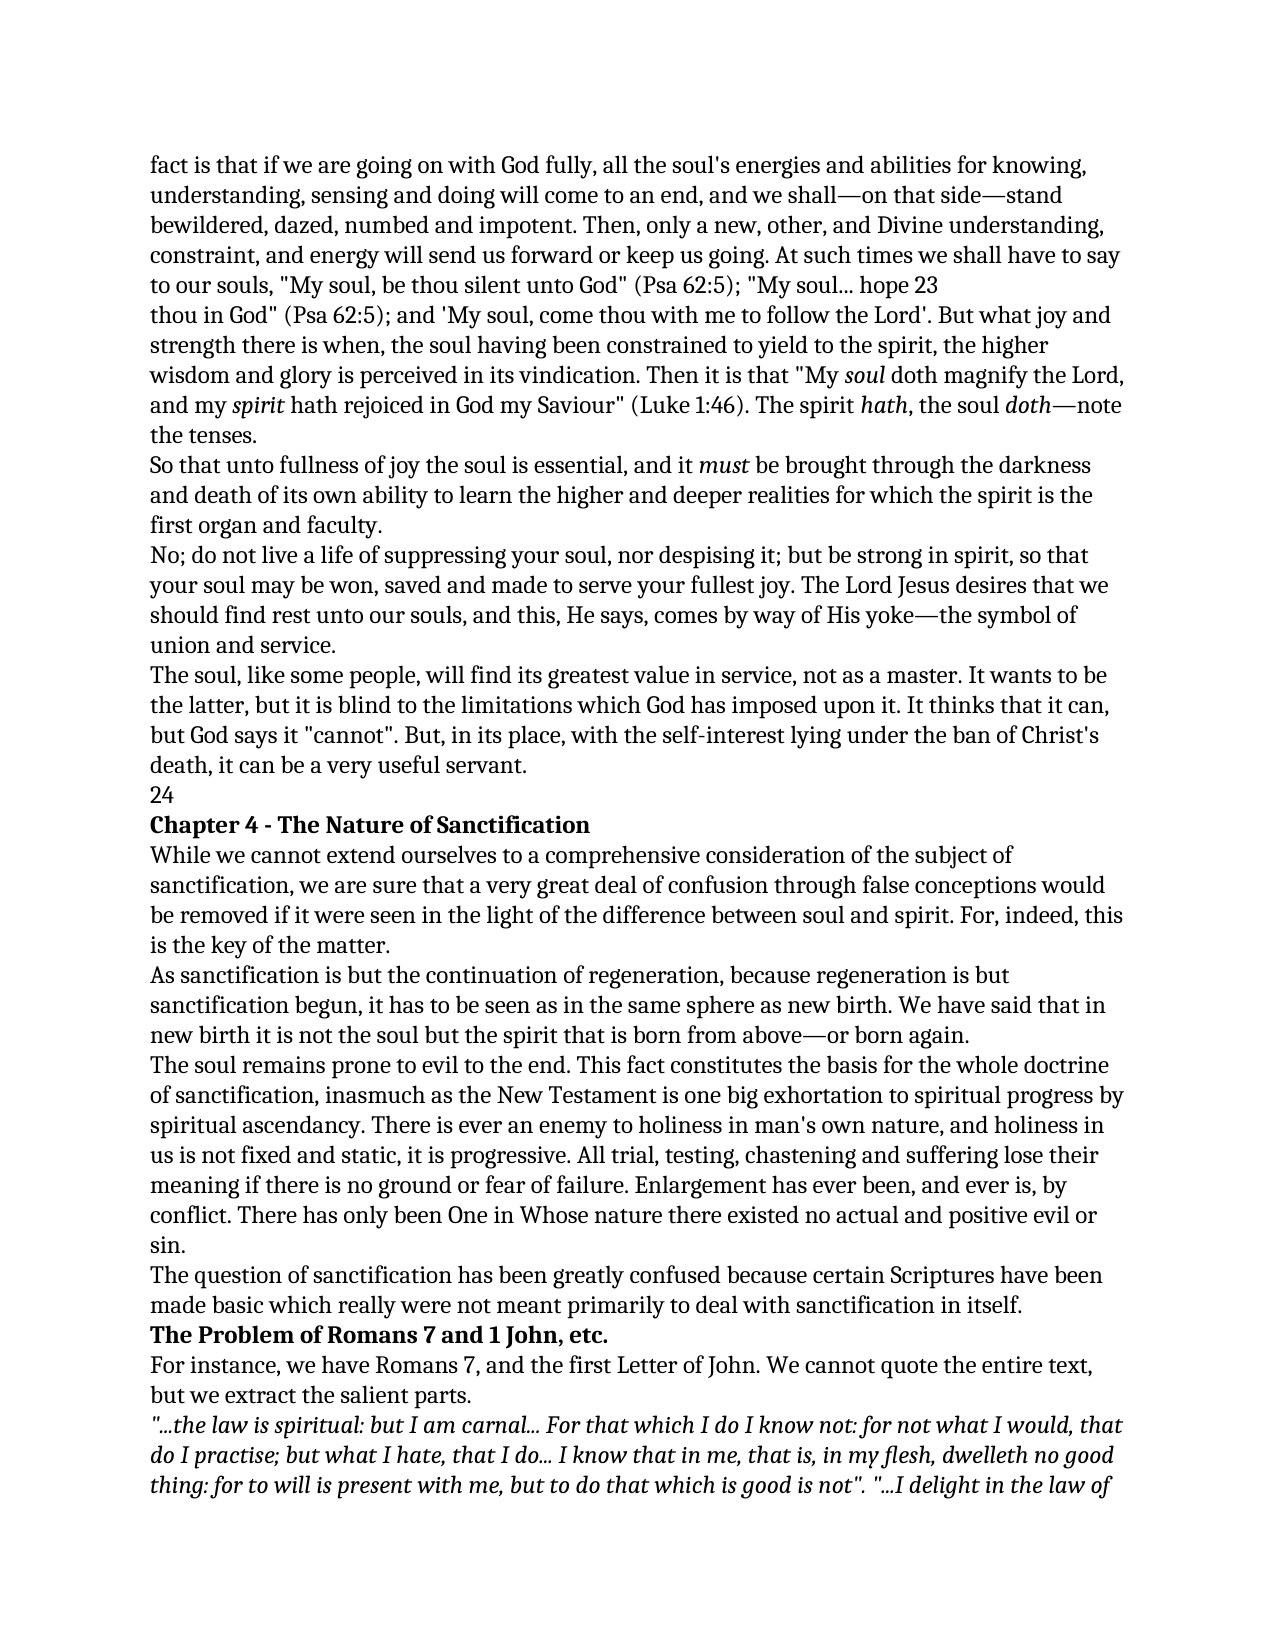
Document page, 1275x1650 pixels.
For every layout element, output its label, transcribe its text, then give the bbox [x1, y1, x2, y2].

text As sanctification is but the continuation of regeneration, because regeneration is but sanctification begun, it has to be seen as in the same sphere as new birth. We have said that in new birth it is not the soul but the spirit that is born from above—or born again. [150, 960, 1125, 1050]
text The soul, like some people, will find its greatest value in service, not as a master. It wants to be the latter, but it is blind to the limitations which God has imposed upon it. It thinks that it can, but God says it "cannot". But, in its place, with the self-interest lying under the ban of Christ's death, it can be a very useful servant. [150, 660, 1125, 780]
text thou in God" (Psa 62:5); and 'My soul, come thou with me to follow the Lord'. But what joy and strength there is when, the soul having been constrained to yield to the spirit, the higher wisdom and glory is perceived in its vindication. Then it is that "My soul doth magnify the Lord, and my spirit hath rejoiced in God my Saviour" (Luke 1:46). The spirit hath, the soul doth—note the tenses. [150, 300, 1125, 450]
text No; do not live a life of suppressing your soul, nor despising it; but be strong in spirit, so that your soul may be won, saved and made to serve your fullest joy. The Lord Jesus desires that we should find rest unto our souls, and this, He says, comes by way of His yoke—the symbol of union and service. [150, 540, 1125, 660]
text 24 [150, 780, 1125, 810]
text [150, 150, 1125, 300]
text For instance, we have Romans 7, and the first Letter of John. We cannot quote the entire text, but we extract the salient parts. [150, 1350, 1125, 1410]
text So that unto fullness of joy the soul is essential, and it must be brought through the darkness and death of its own ability to learn the higher and deeper realities for which the spirit is the first organ and faculty. [150, 450, 1125, 540]
text The question of sanctification has been greatly confused because certain Scriptures have been made basic which really were not meant primarily to deal with sanctification in itself. [150, 1260, 1125, 1320]
text Chapter 4 - The Nature of Sanctification [150, 810, 1125, 840]
text The soul remains prone to evil to the end. This fact constitutes the basis for the whole doctrine of sanctification, inasmuch as the New Testament is one big exhortation to spiritual progress by spiritual ascendancy. There is ever an enemy to holiness in man's own nature, and holiness in us is not fixed and static, it is progressive. All trial, testing, chastening and suffering lose their meaning if there is no ground or fear of failure. Enlargement has ever been, and ever is, by conflict. There has only been One in Whose nature there existed no actual and positive evil or sin. [150, 1050, 1125, 1260]
text The Problem of Romans 7 and 1 John, etc. [150, 1320, 1125, 1350]
text While we cannot extend ourselves to a comprehensive consideration of the subject of sanctification, we are sure that a very great deal of confusion through false conceptions would be removed if it were seen in the light of the difference between soul and spirit. For, indeed, this is the key of the matter. [150, 840, 1125, 960]
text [150, 1410, 1125, 1500]
